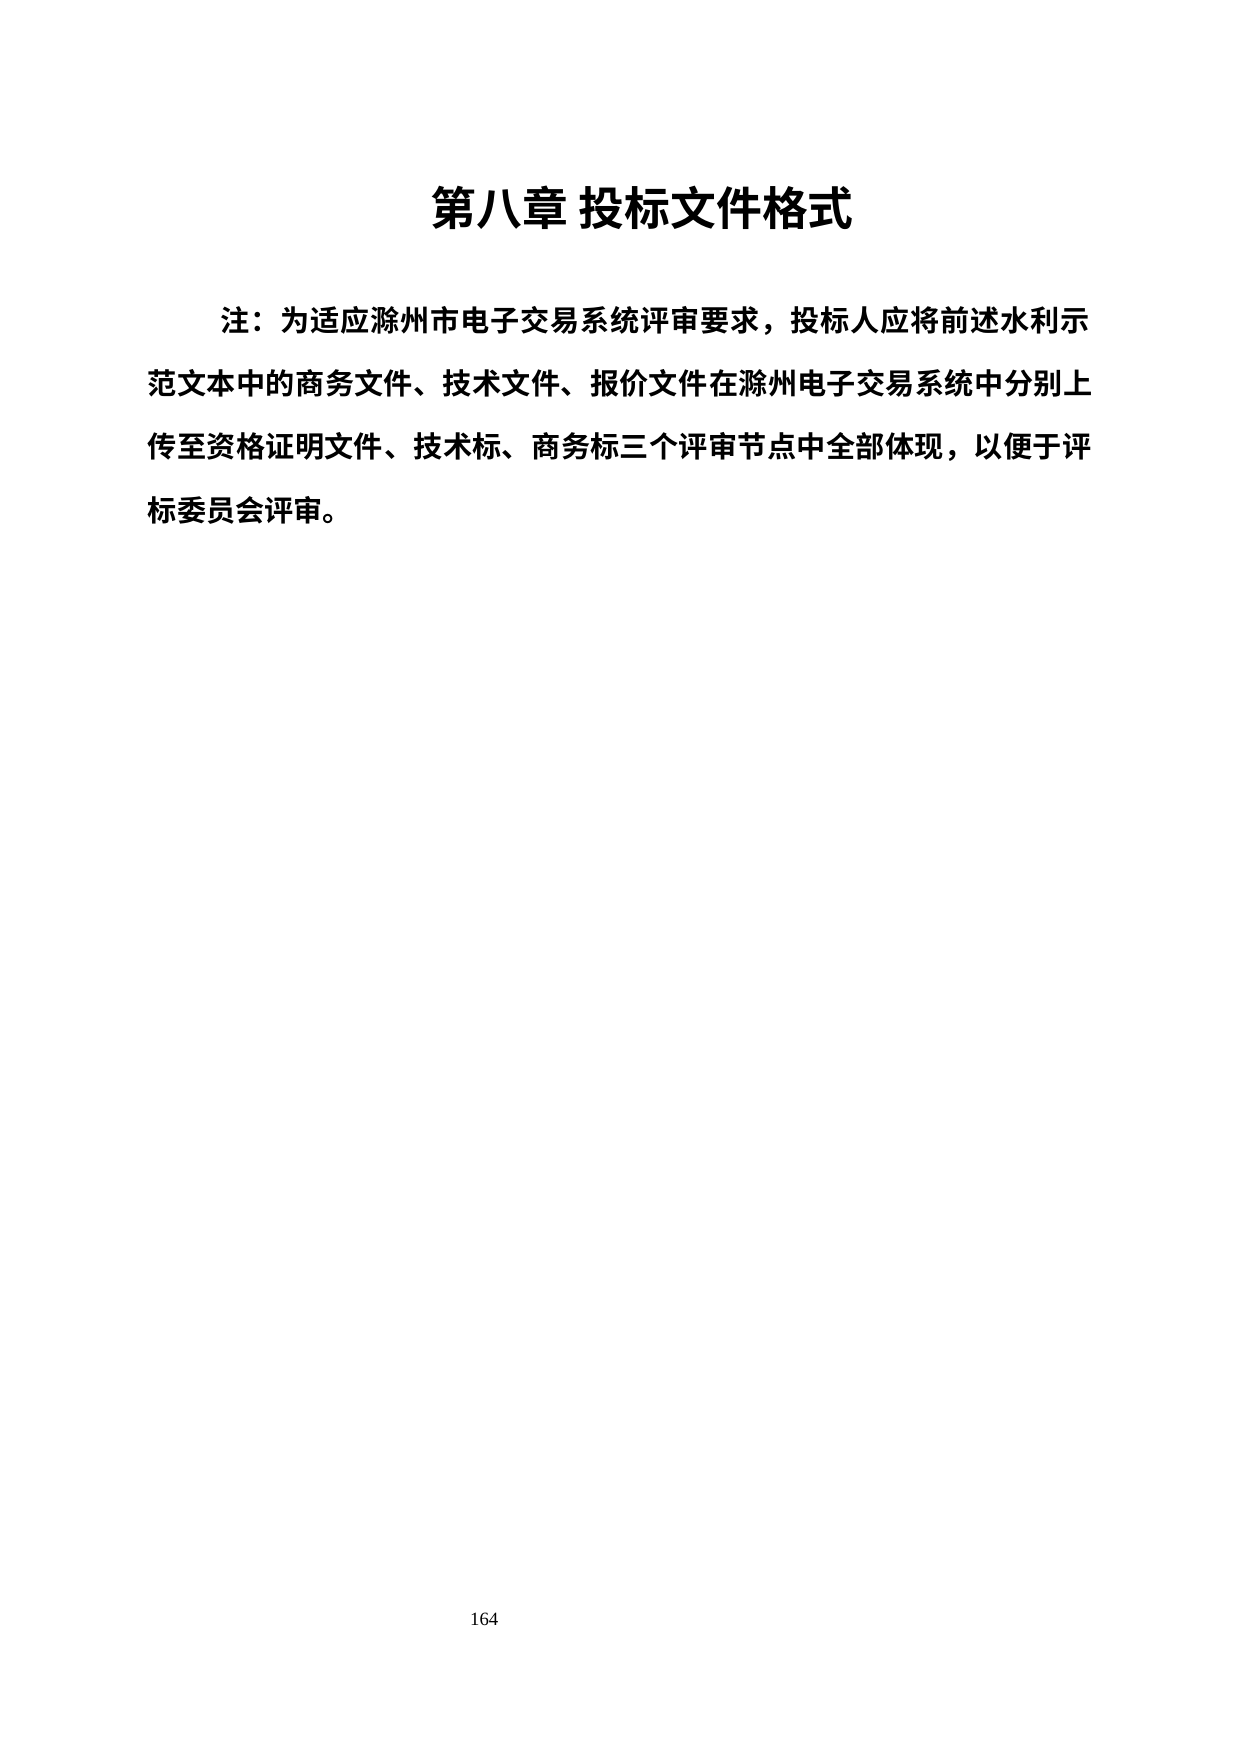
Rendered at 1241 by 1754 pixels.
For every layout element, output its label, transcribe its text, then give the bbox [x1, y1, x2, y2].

subtitle 第八章 投标文件格式 [191, 173, 1092, 239]
text 注：为适应滁州市电子交易系统评审要求，投标人应将前述水利示范文本中的商务文件、技术文件、报价文件在滁州电子交易系统中分别上传至资格证明文件、技术标、商务标三个评审节点中全部体现，以便于评标委员会评审。 [148, 297, 1092, 530]
